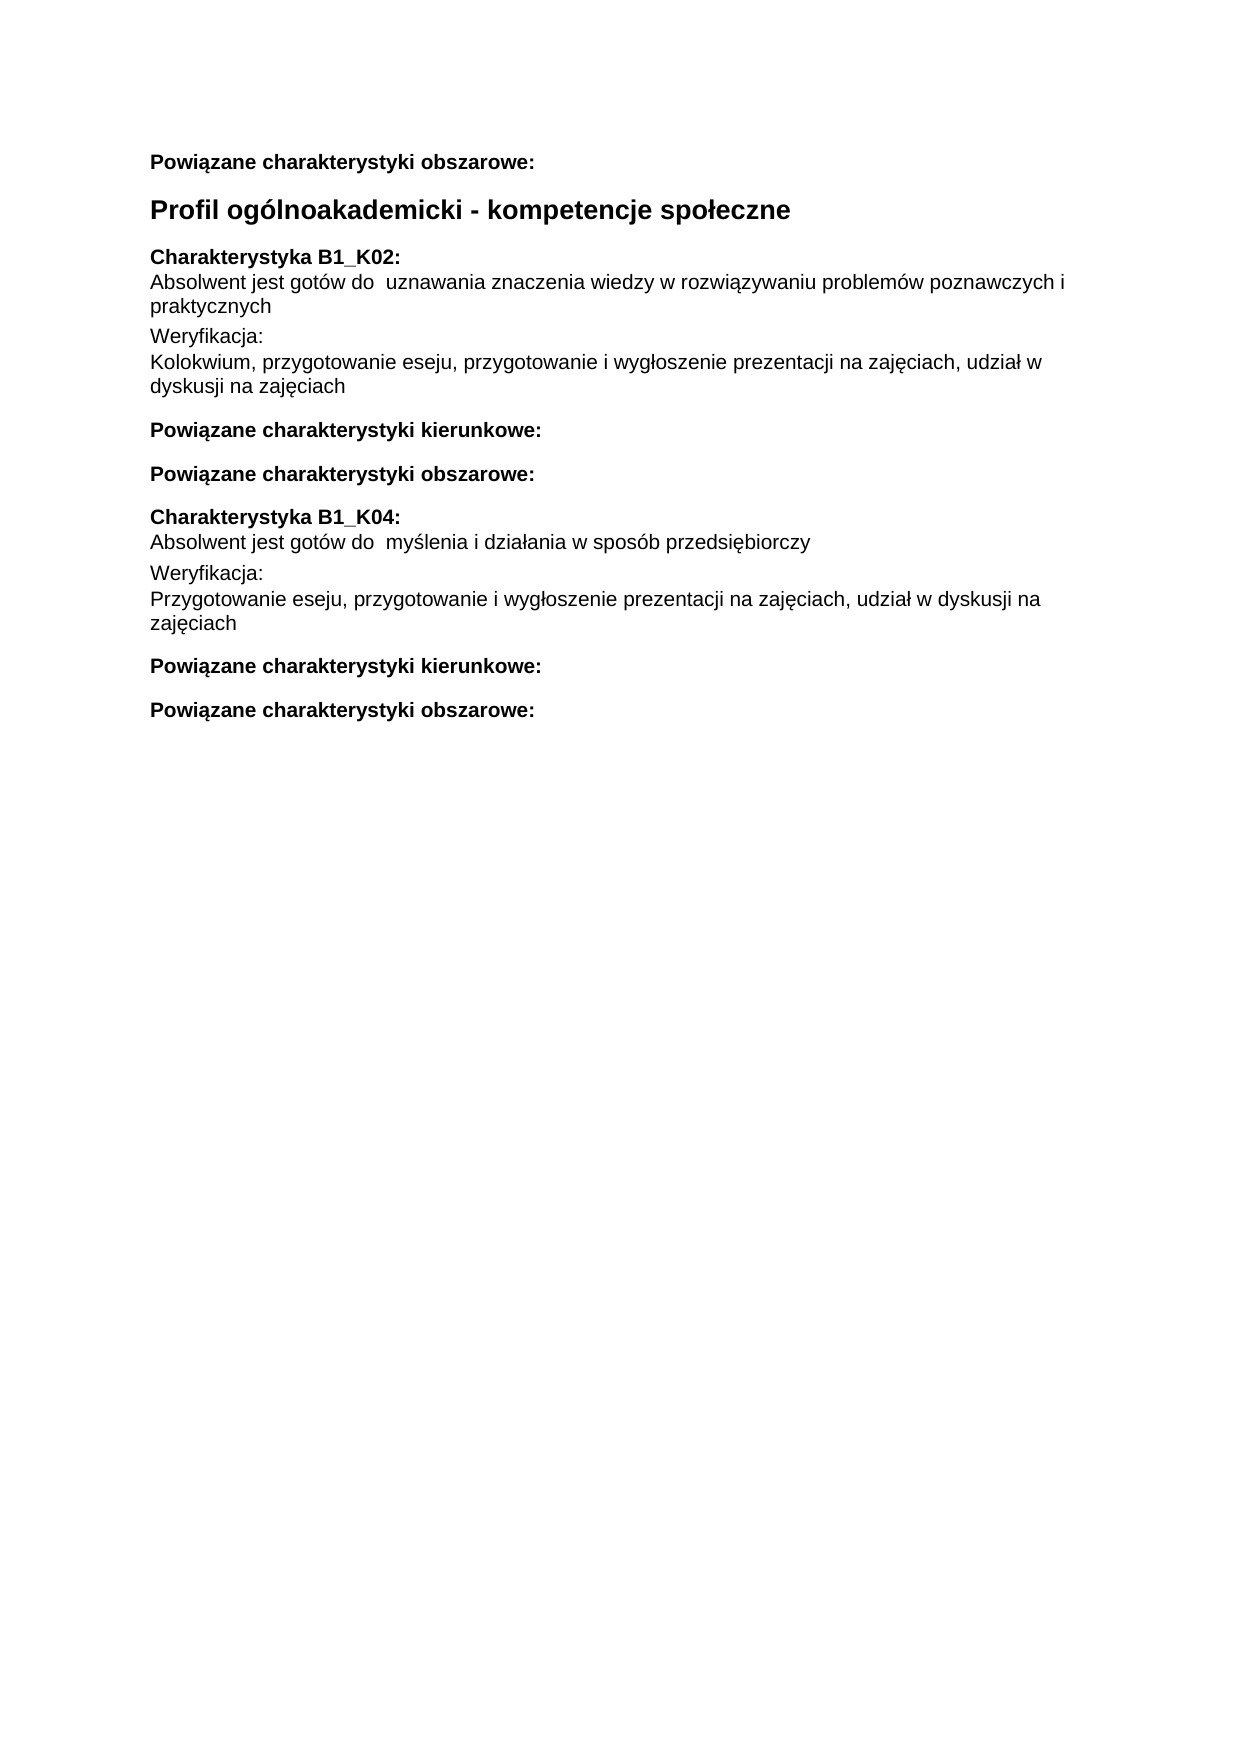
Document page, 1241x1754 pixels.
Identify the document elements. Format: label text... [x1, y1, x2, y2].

text Absolwent jest gotów do myślenia i działania w sposób przedsiębiorczy [150, 530, 1090, 554]
subtitle Profil ogólnoakademicki - kompetencje społeczne [150, 194, 1090, 225]
text Weryfikacja: [150, 560, 1090, 584]
text Charakterystyka B1_K04: [150, 505, 1090, 529]
text Powiązane charakterystyki obszarowe: [150, 150, 1090, 174]
text Powiązane charakterystyki kierunkowe: [150, 418, 1090, 442]
text Powiązane charakterystyki obszarowe: [150, 698, 1090, 722]
text Weryfikacja: [150, 324, 1090, 348]
text Charakterystyka B1_K02: [150, 245, 1090, 269]
text Powiązane charakterystyki obszarowe: [150, 461, 1090, 485]
text Kolokwium, przygotowanie eseju, przygotowanie i wygłoszenie prezentacji na zajęciach, udział w dyskusji na zajęciach [150, 350, 1090, 398]
text Przygotowanie eseju, przygotowanie i wygłoszenie prezentacji na zajęciach, udział w dyskusji na zajęciach [150, 586, 1090, 634]
text Absolwent jest gotów do uznawania znaczenia wiedzy w rozwiązywaniu problemów poznawczych i praktycznych [150, 270, 1090, 318]
text Powiązane charakterystyki kierunkowe: [150, 654, 1090, 678]
